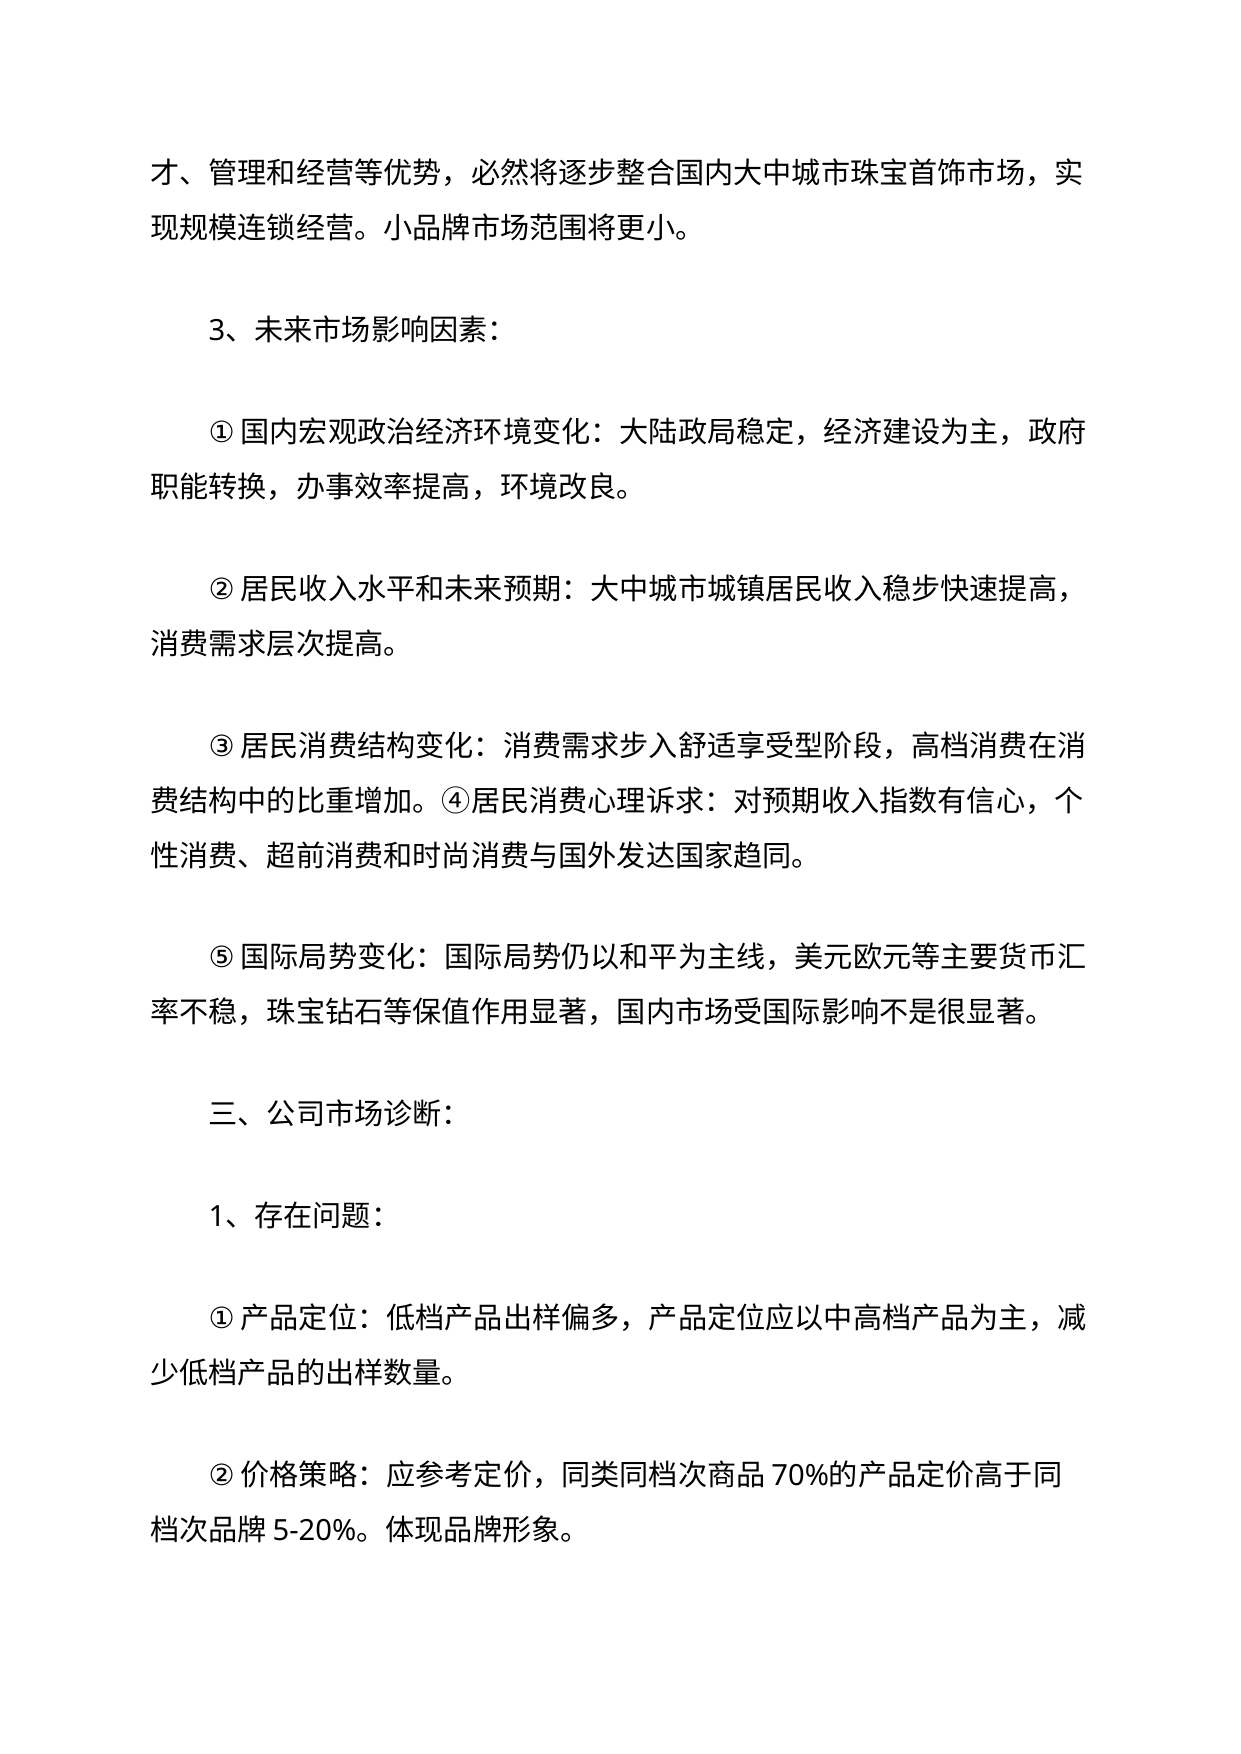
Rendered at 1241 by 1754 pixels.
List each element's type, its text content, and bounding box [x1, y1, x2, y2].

text ①国内宏观政治经济环境变化：大陆政局稳定，经济建设为主，政府职能转换，办事效率提高，环境改良。 [150, 409, 1090, 506]
text ②价格策略：应参考定价，同类同档次商品70%的产品定价高于同档次品牌5-20%。体现品牌形象。 [150, 1451, 1090, 1548]
text ①产品定位：低档产品出样偏多，产品定位应以中高档产品为主，减少低档产品的出样数量。 [150, 1294, 1090, 1392]
text ⑤国际局势变化：国际局势仍以和平为主线，美元欧元等主要货币汇率不稳，珠宝钻石等保值作用显著，国内市场受国际影响不是很显著。 [150, 934, 1090, 1031]
text ③居民消费结构变化：消费需求步入舒适享受型阶段，高档消费在消费结构中的比重增加。④居民消费心理诉求：对预期收入指数有信心，个性消费、超前消费和时尚消费与国外发达国家趋同。 [150, 722, 1090, 874]
text 三、公司市场诊断： [150, 1091, 1090, 1133]
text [150, 150, 1090, 247]
text ②居民收入水平和未来预期：大中城市城镇居民收入稳步快速提高，消费需求层次提高。 [150, 565, 1090, 663]
text 1、存在问题： [150, 1192, 1090, 1235]
text 3、未来市场影响因素： [150, 307, 1090, 349]
